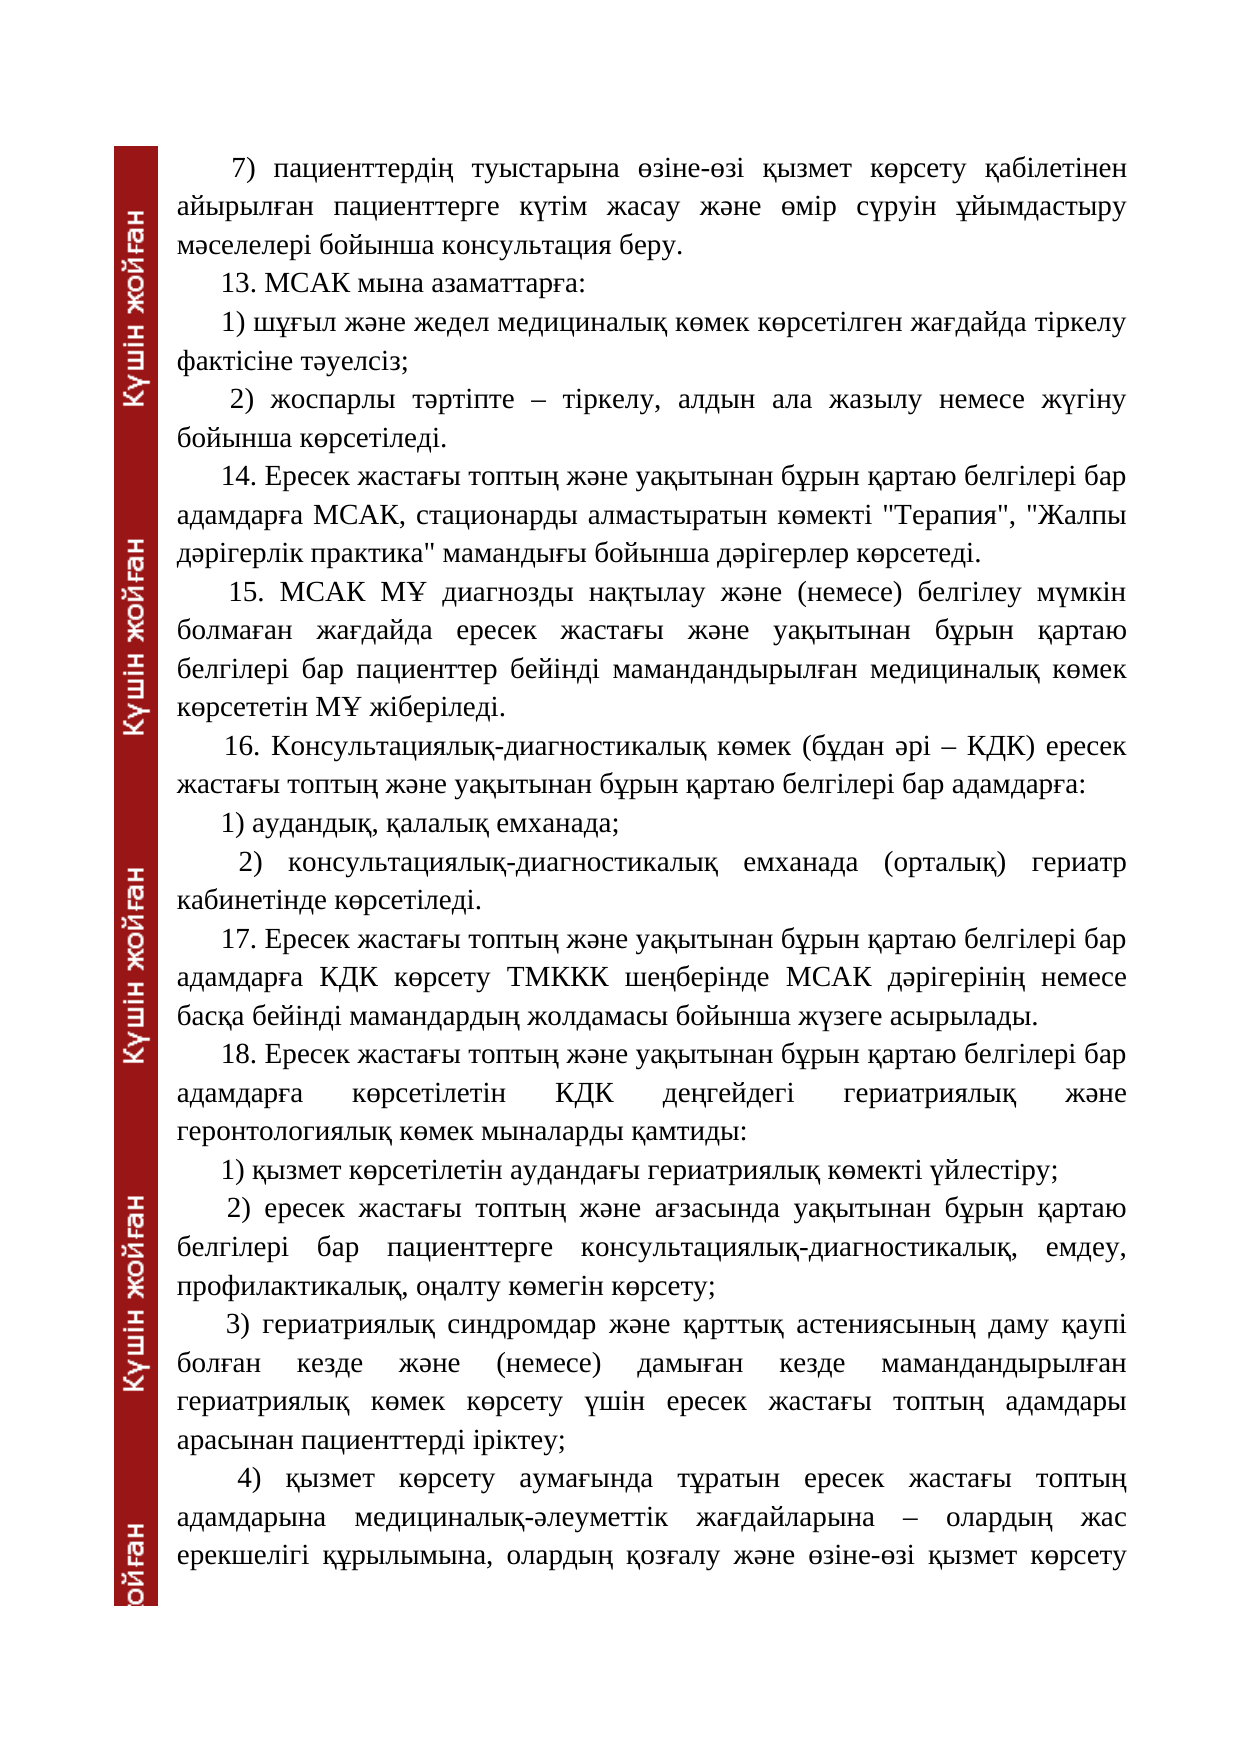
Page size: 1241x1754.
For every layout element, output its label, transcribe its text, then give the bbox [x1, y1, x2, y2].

picture [114, 453, 158, 458]
picture [114, 1571, 158, 1606]
text 3) гериатриялық синдромдар және қарттық астениясының даму қаупі болған кезде және (немесе) дамыған кезде мамандандырылған гериатриялық көмек көрсету үшін ересек жастағы топтың адамдары арасынан пациенттерді іріктеу; [112, 1306, 1128, 1455]
picture [114, 299, 158, 304]
text 16. Консультациялық-диагностикалық көмек (бұдан әрі – КДК) ересек жастағы топтың және уақытынан бұрын қартаю белгілері бар адамдарға: [112, 728, 1128, 800]
picture [114, 1031, 158, 1036]
text 14. Ересек жастағы топтың және уақытынан бұрын қартаю белгілері бар адамдарға МСАК, стационарды алмастыратын көмекті "Терапия", "Жалпы дәрігерлік практика" мамандығы бойынша дәрігерлер көрсетеді. [112, 458, 1128, 569]
text 2) ересек жастағы топтың және ағзасында уақытынан бұрын қартаю белгілері бар пациенттерге консультациялық-диагностикалық, емдеу, профилактикалық, оңалту көмегін көрсету; [112, 1191, 1128, 1301]
text 18. Ересек жастағы топтың және уақытынан бұрын қартаю белгілері бар адамдарға көрсетілетін КДК деңгейдегі гериатриялық және геронтологиялық көмек мыналарды қамтиды: [112, 1036, 1128, 1147]
picture [114, 1455, 158, 1460]
text 2) консультациялық-диагностикалық емханада (орталық) гериатр кабинетінде көрсетіледі. [112, 844, 1128, 916]
text 1) шұғыл және жедел медициналық көмек көрсетілген жағдайда тіркелу фактісіне тәуелсіз; [112, 304, 1128, 376]
picture [114, 1186, 158, 1191]
picture [114, 1147, 158, 1152]
picture [114, 146, 158, 150]
text 13. МСАК мына азаматтарға: [112, 266, 1128, 299]
text 15. МСАК МҰ диагнозды нақтылау және (немесе) белгілеу мүмкін болмаған жағдайда ересек жастағы және уақытынан бұрын қартаю белгілері бар пациенттер бейінді мамандандырылған медициналық көмек көрсететін МҰ жіберіледі. [112, 574, 1128, 723]
picture [114, 839, 158, 844]
text 7) пациенттердің туыстарына өзіне-өзі қызмет көрсету қабілетінен айырылған пациенттерге күтім жасау және өмір сүруін ұйымдастыру мәселелері бойынша консультация беру. [112, 150, 1128, 261]
picture [114, 261, 158, 266]
text 17. Ересек жастағы топтың және уақытынан бұрын қартаю белгілері бар адамдарға КДК көрсету ТМККК шеңберінде МСАК дәрігерінің немесе басқа бейінді мамандардың жолдамасы бойынша жүзеге асырылады. [112, 921, 1128, 1031]
picture [114, 569, 158, 574]
picture [114, 723, 158, 728]
text 1) қызмет көрсетілетін аудандағы гериатриялық көмекті үйлестіру; [112, 1152, 1128, 1186]
picture [114, 376, 158, 381]
picture [114, 916, 158, 921]
picture [114, 800, 158, 805]
text 2) жоспарлы тәртіпте – тіркелу, алдын ала жазылу немесе жүгіну бойынша көрсетіледі. [112, 381, 1128, 453]
text 1) аудандық, қалалық емханада; [112, 805, 1128, 839]
picture [114, 1301, 158, 1306]
